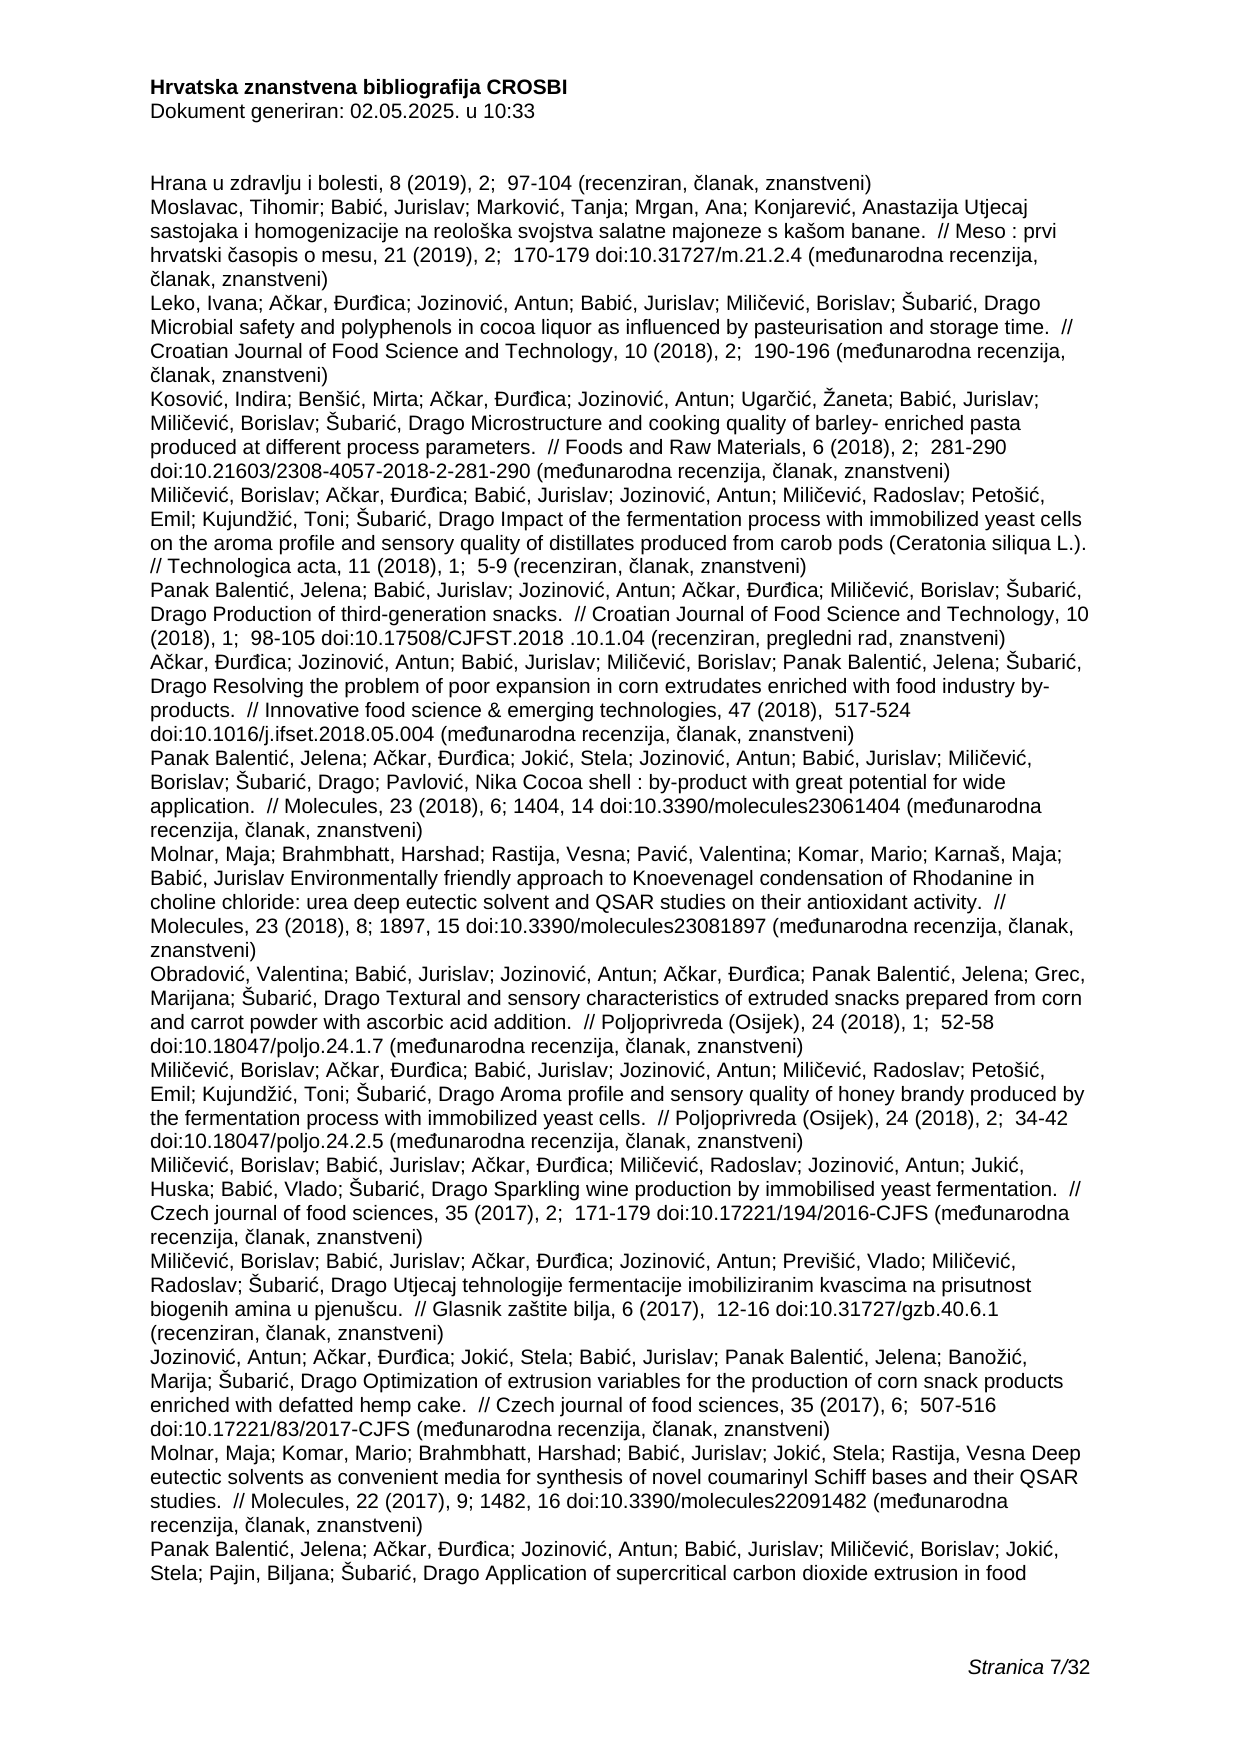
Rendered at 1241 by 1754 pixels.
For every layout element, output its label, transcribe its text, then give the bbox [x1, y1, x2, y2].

text Molnar, Maja; Brahmbhatt, Harshad; Rastija, Vesna; Pavić, Valentina; Komar, Mario; Karnaš, Maja; Babić, Jurislav [150, 842, 1090, 962]
text Panak Balentić, Jelena; Ačkar, Đurđica; Jokić, Stela; Jozinović, Antun; Babić, Jurislav; Miličević, Borislav; Šubarić, Drago; Pavlović, Nika [150, 746, 1090, 842]
text Leko, Ivana; Ačkar, Đurđica; Jozinović, Antun; Babić, Jurislav; Miličević, Borislav; Šubarić, Drago [150, 291, 1090, 387]
text Jozinović, Antun; Ačkar, Đurđica; Jokić, Stela; Babić, Jurislav; Panak Balentić, Jelena; Banožić, Marija; Šubarić, Drago [150, 1345, 1090, 1441]
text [150, 1537, 1090, 1584]
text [150, 171, 1090, 195]
text Ačkar, Đurđica; Jozinović, Antun; Babić, Jurislav; Miličević, Borislav; Panak Balentić, Jelena; Šubarić, Drago [150, 650, 1090, 746]
text Miličević, Borislav; Ačkar, Đurđica; Babić, Jurislav; Jozinović, Antun; Miličević, Radoslav; Petošić, Emil; Kujundžić, Toni; Šubarić, Drago [150, 482, 1090, 578]
text Obradović, Valentina; Babić, Jurislav; Jozinović, Antun; Ačkar, Đurđica; Panak Balentić, Jelena; Grec, Marijana; Šubarić, Drago [150, 962, 1090, 1057]
text Kosović, Indira; Benšić, Mirta; Ačkar, Đurđica; Jozinović, Antun; Ugarčić, Žaneta; Babić, Jurislav; Miličević, Borislav; Šubarić, Drago [150, 387, 1090, 482]
text Miličević, Borislav; Babić, Jurislav; Ačkar, Đurđica; Miličević, Radoslav; Jozinović, Antun; Jukić, Huska; Babić, Vlado; Šubarić, Drago [150, 1153, 1090, 1249]
text Miličević, Borislav; Ačkar, Đurđica; Babić, Jurislav; Jozinović, Antun; Miličević, Radoslav; Petošić, Emil; Kujundžić, Toni; Šubarić, Drago [150, 1057, 1090, 1153]
text Miličević, Borislav; Babić, Jurislav; Ačkar, Đurđica; Jozinović, Antun; Previšić, Vlado; Miličević, Radoslav; Šubarić, Drago [150, 1249, 1090, 1345]
text Molnar, Maja; Komar, Mario; Brahmbhatt, Harshad; Babić, Jurislav; Jokić, Stela; Rastija, Vesna [150, 1441, 1090, 1537]
text Panak Balentić, Jelena; Babić, Jurislav; Jozinović, Antun; Ačkar, Đurđica; Miličević, Borislav; Šubarić, Drago [150, 578, 1090, 650]
text Moslavac, Tihomir; Babić, Jurislav; Marković, Tanja; Mrgan, Ana; Konjarević, Anastazija [150, 195, 1090, 291]
